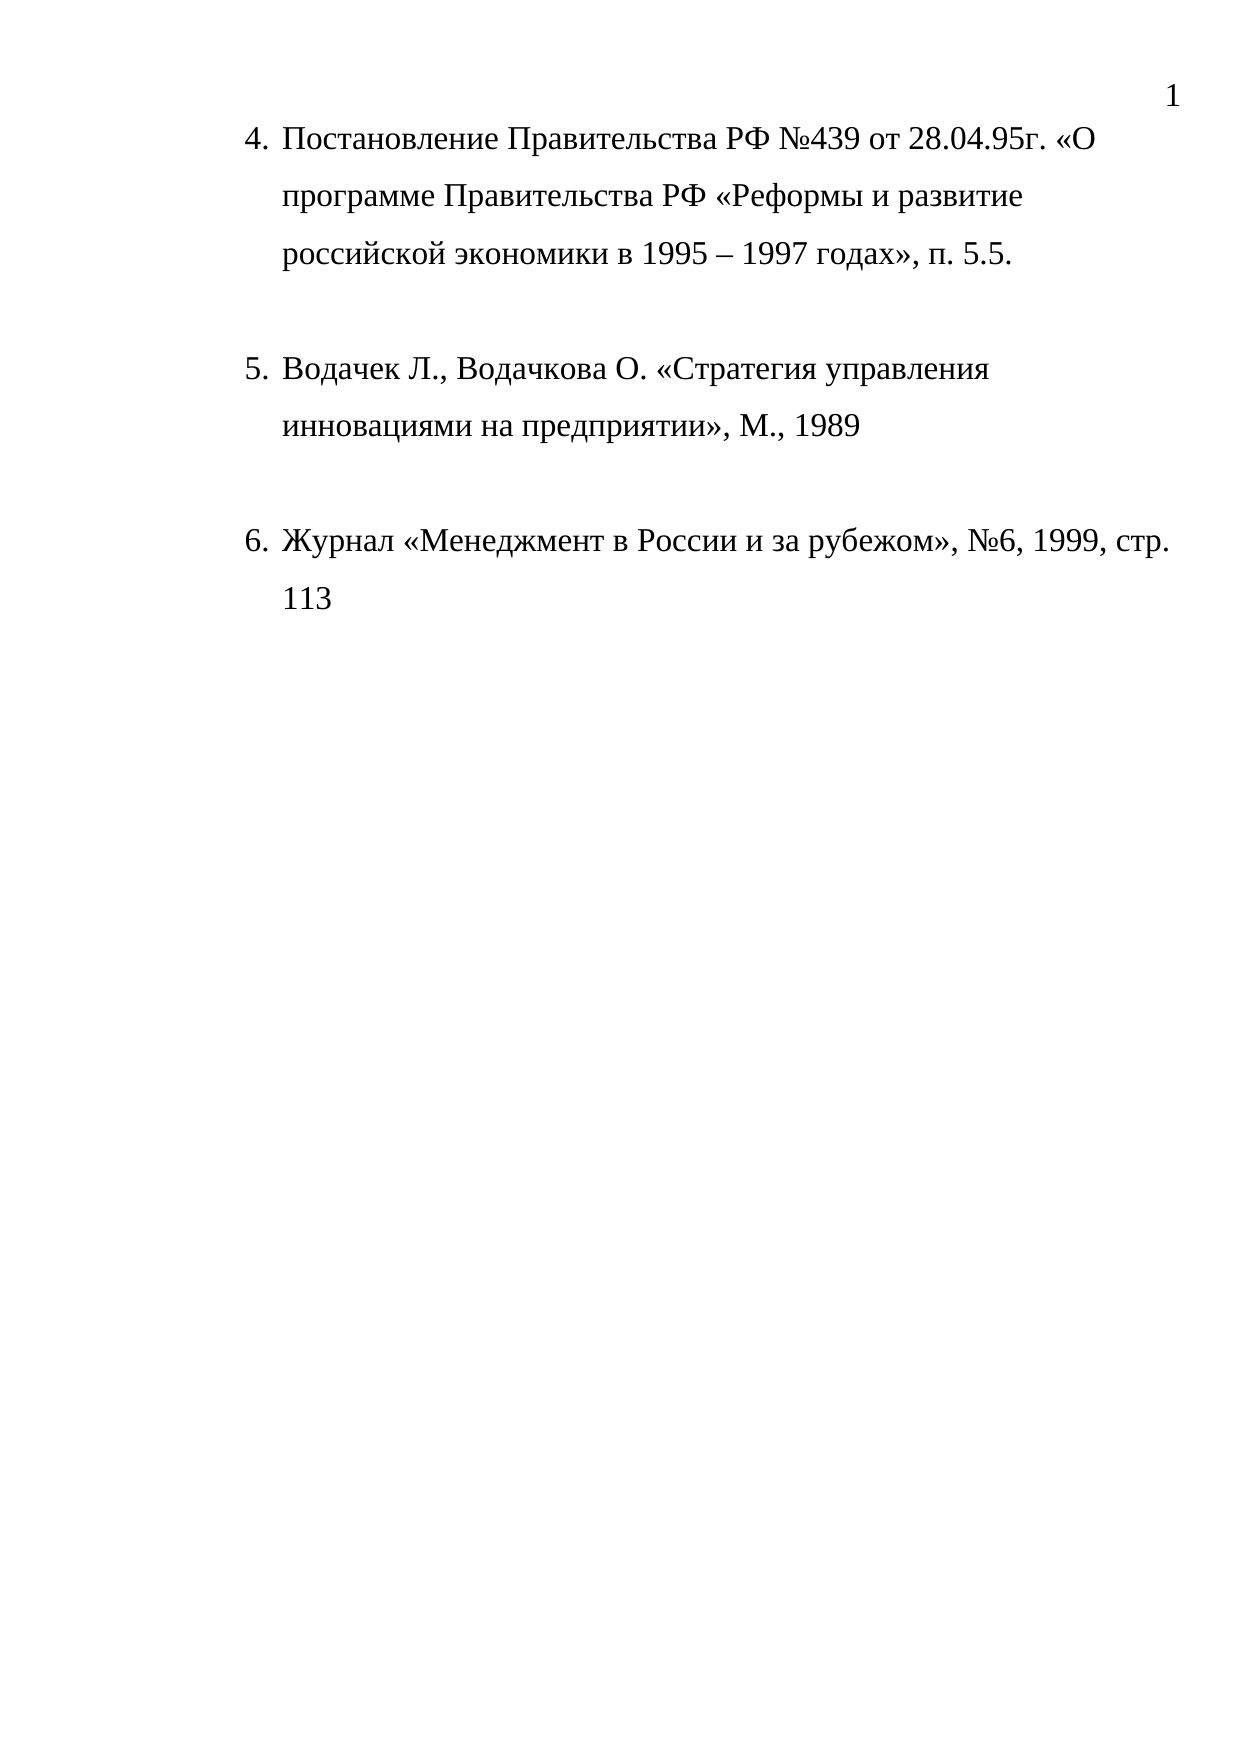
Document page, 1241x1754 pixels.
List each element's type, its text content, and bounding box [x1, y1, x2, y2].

list Водачек Л., Водачкова О. «Стратегия управления инновациями на предприятии», М., 1989 [244, 348, 1181, 444]
list Постановление Правительства РФ №439 от 28.04.95г. «О программе Правительства РФ «Реформы и развитие российской экономики в 1995 – 1997 годах», п. 5.5. [244, 118, 1181, 271]
list Журнал «Менеджмент в России и за рубежом», №6, 1999, стр. 113 [244, 521, 1181, 616]
